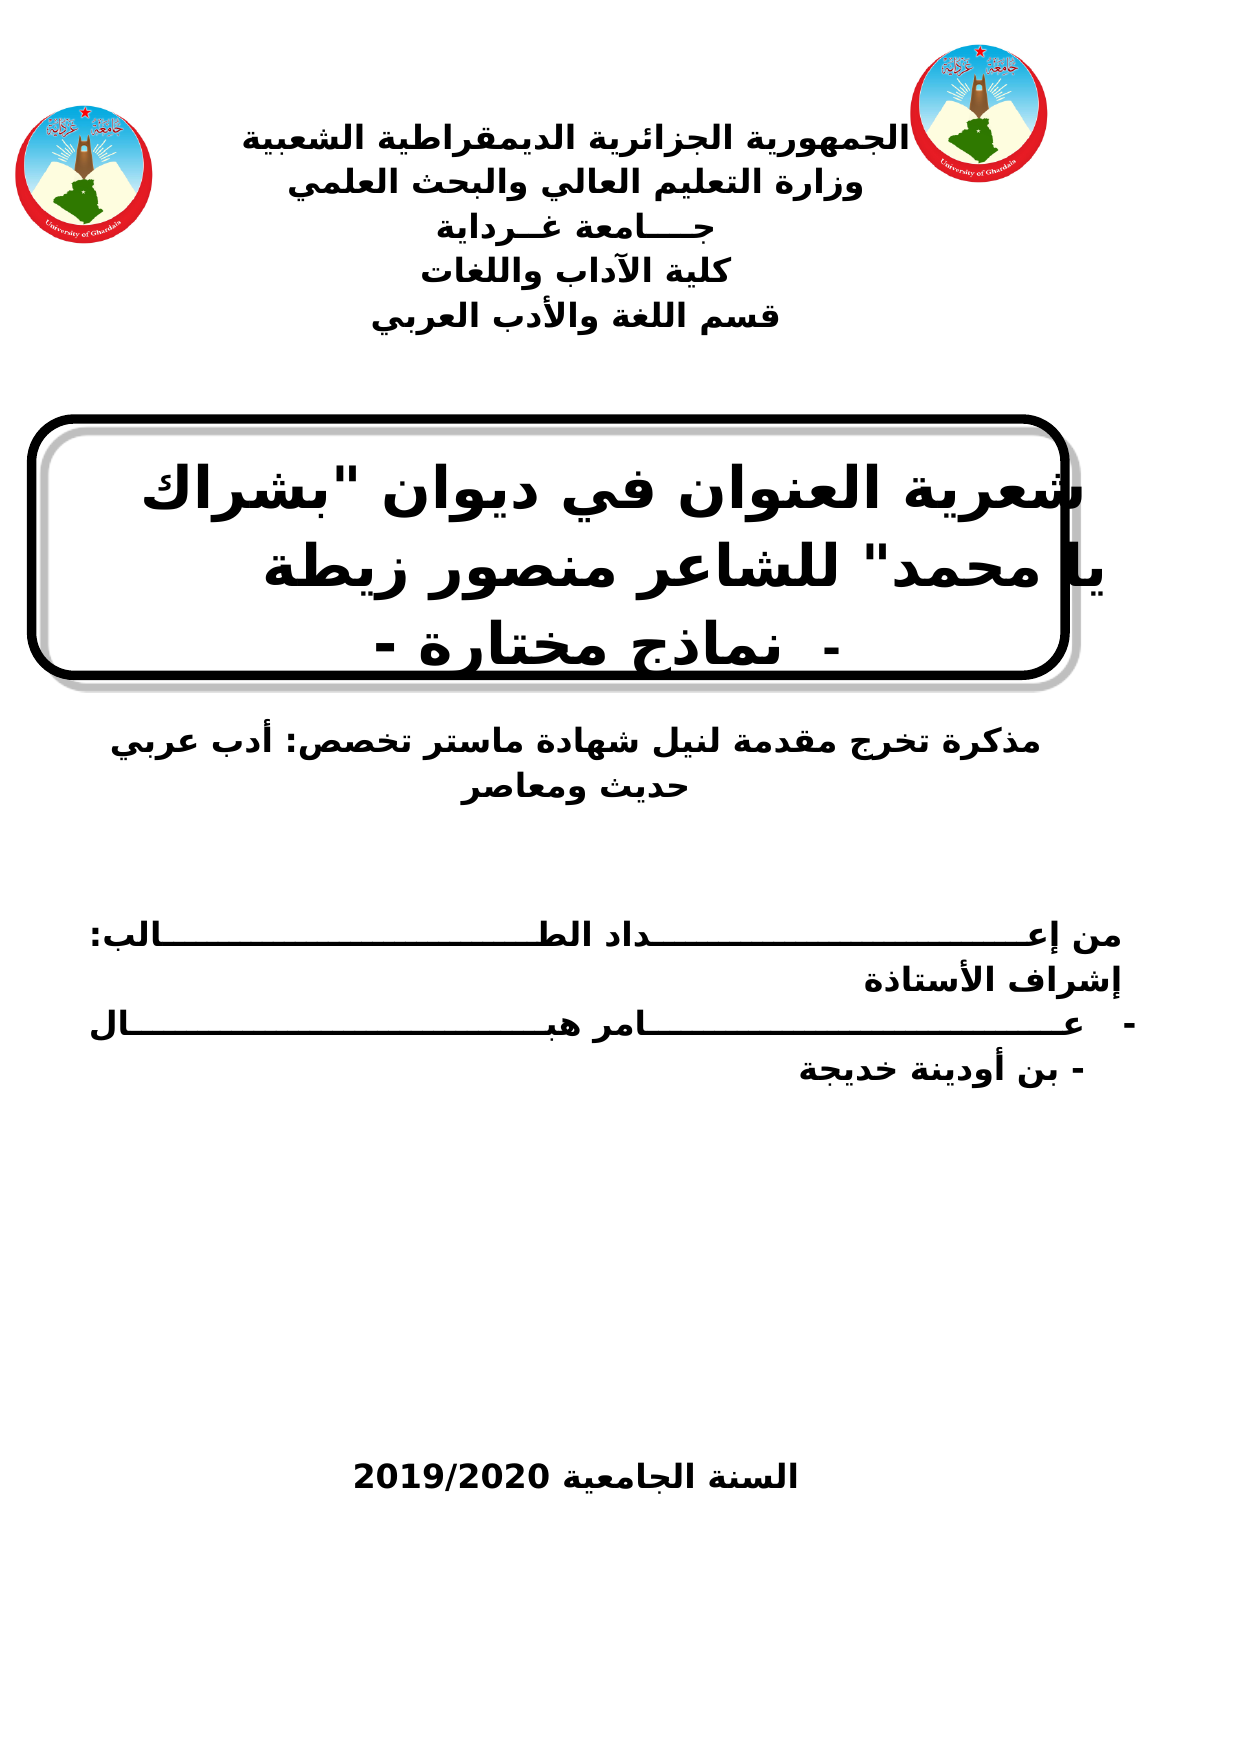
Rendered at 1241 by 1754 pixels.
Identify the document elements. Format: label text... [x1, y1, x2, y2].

text جــــامعة غــرداية [89, 207, 1063, 246]
list عامر هبال - بن أودينة خديجة [89, 1005, 1122, 1088]
text وزارة التعليم العالي والبحث العلمي [89, 163, 1063, 202]
picture [908, 42, 1049, 118]
text قسم اللغة والأدب العربي [89, 296, 1063, 335]
text كلية الآداب واللغات [89, 252, 1063, 291]
picture [13, 103, 154, 246]
text السنة الجامعية 2019/2020 [89, 1458, 1063, 1496]
text شعرية العنوان في ديوان "بشراك يا محمد" للشاعر منصور زيطة [89, 454, 1107, 600]
list نماذج مختارة - [89, 610, 1107, 678]
picture [908, 157, 1049, 163]
text من إعداد الطالب: إشراف الأستاذة [89, 916, 1122, 999]
text مذكرة تخرج مقدمة لنيل شهادة ماستر تخصص: أدب عربي حديث ومعاصر [89, 722, 1063, 805]
text الجمهورية الجزائرية الديمقراطية الشعبية [89, 118, 1063, 157]
